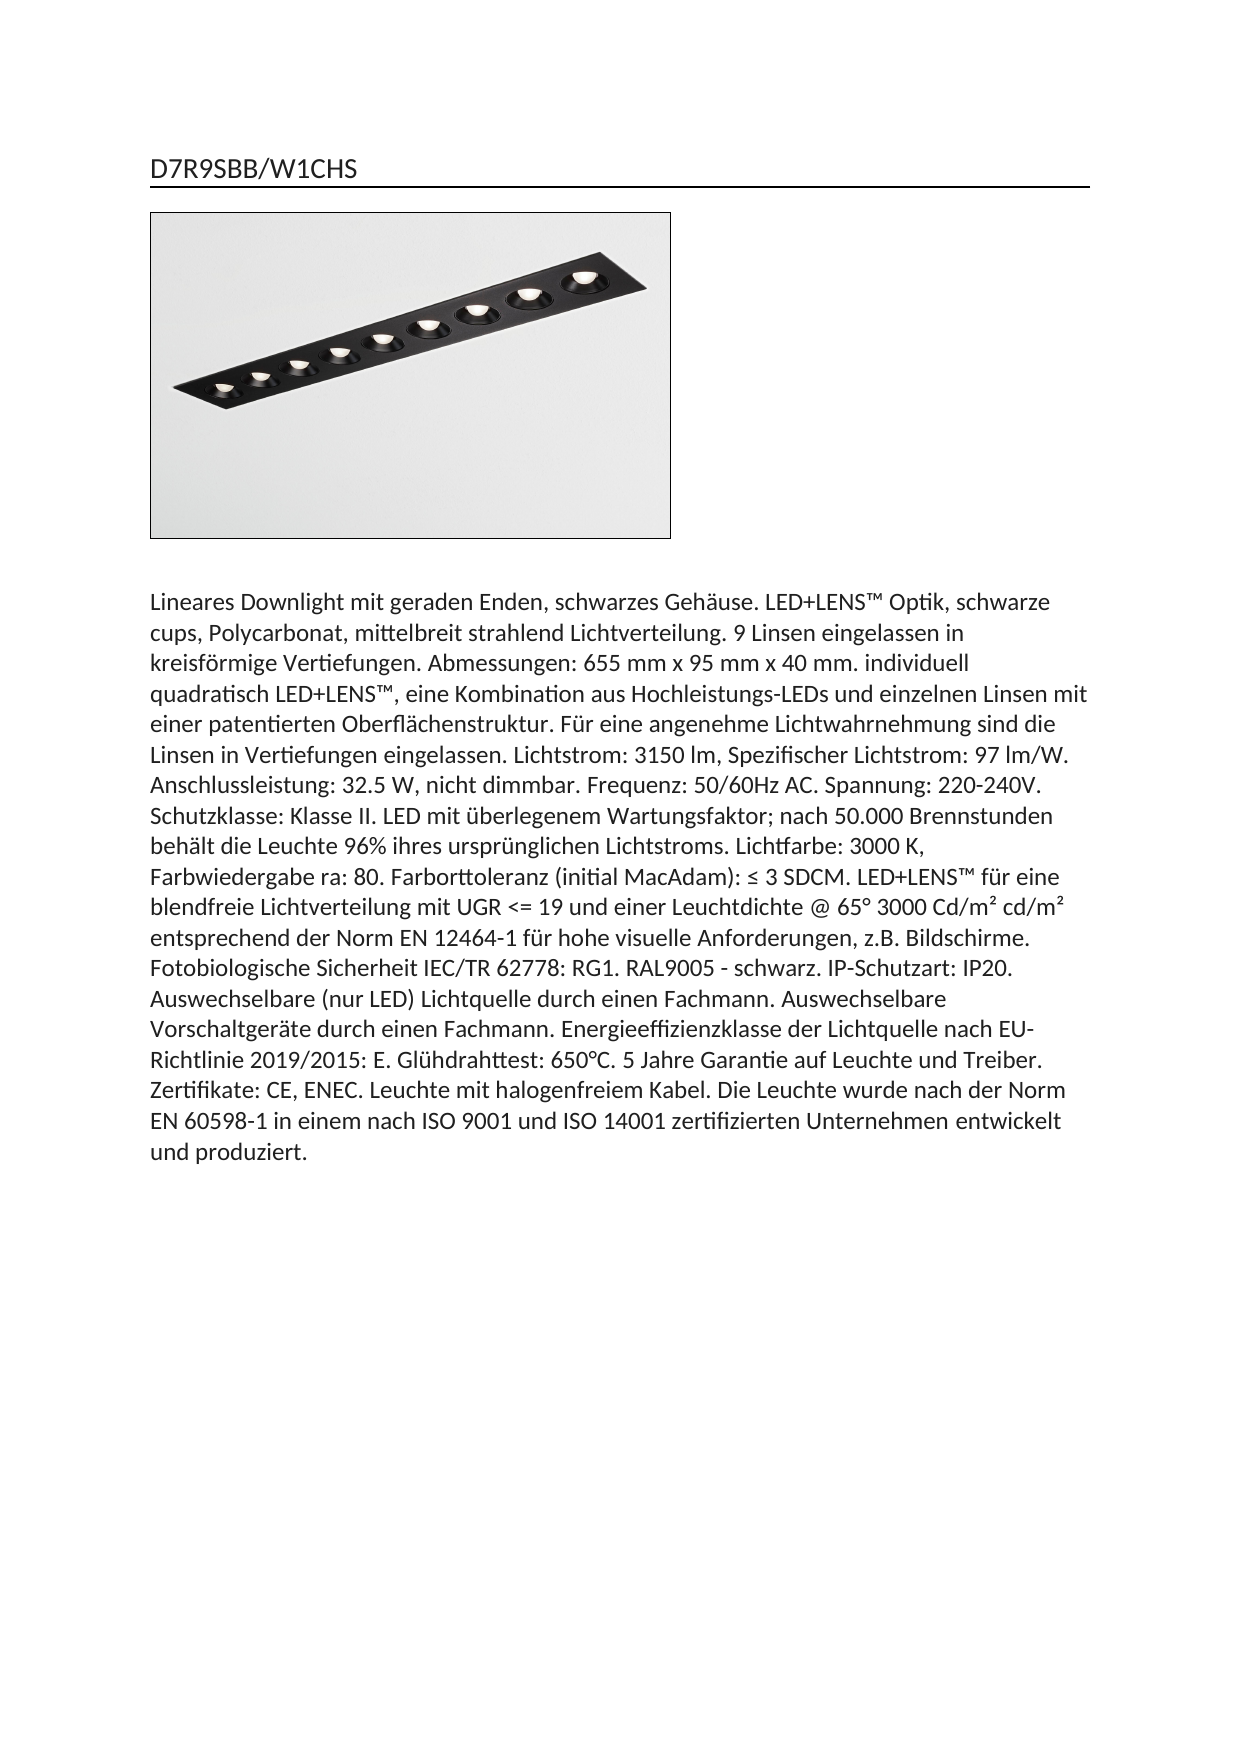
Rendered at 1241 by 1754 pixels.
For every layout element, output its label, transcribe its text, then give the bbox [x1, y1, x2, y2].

picture [151, 213, 670, 538]
text D7R9SBB/W1CHS [150, 150, 1090, 186]
text Lineares Downlight mit geraden Enden, schwarzes Gehäuse. LED+LENS™ Optik, schwarze cups, Polycarbonat, mittelbreit strahlend Lichtverteilung. 9 Linsen eingelassen in kreisförmige Vertiefungen. Abmessungen: 655 mm x 95 mm x 40 mm. individuell quadratisch LED+LENS™, eine Kombination aus Hochleistungs-LEDs und einzelnen Linsen mit einer patentierten Oberflächenstruktur. Für eine angenehme Lichtwahrnehmung sind die Linsen in Vertiefungen eingelassen. Lichtstrom: 3150 lm, Spezifischer Lichtstrom: 97 lm/W. Anschlussleistung: 32.5 W, nicht dimmbar. Frequenz: 50/60Hz AC. Spannung: 220-240V. Schutzklasse: Klasse II. LED mit überlegenem Wartungsfaktor; nach 50.000 Brennstunden behält die Leuchte 96% ihres ursprünglichen Lichtstroms. Lichtfarbe: 3000 K, Farbwiedergabe ra: 80. Farborttoleranz (initial MacAdam): ≤ 3 SDCM. LED+LENS™ für eine blendfreie Lichtverteilung mit UGR <= 19 und einer Leuchtdichte @ 65° 3000 Cd/m² cd/m² entsprechend der Norm EN 12464-1 für hohe visuelle Anforderungen, z.B. Bildschirme. Fotobiologische Sicherheit IEC/TR 62778: RG1. RAL9005 - schwarz. IP-Schutzart: IP20. Auswechselbare (nur LED) Lichtquelle durch einen Fachmann. Auswechselbare Vorschaltgeräte durch einen Fachmann. Energieeffizienzklasse der Lichtquelle nach EU-Richtlinie 2019/2015: E. Glühdrahttest: 650°C. 5 Jahre Garantie auf Leuchte und Treiber. Zertifikate: CE, ENEC. Leuchte mit halogenfreiem Kabel. Die Leuchte wurde nach der Norm EN 60598-1 in einem nach ISO 9001 und ISO 14001 zertifizierten Unternehmen entwickelt und produziert. [150, 586, 1090, 1166]
